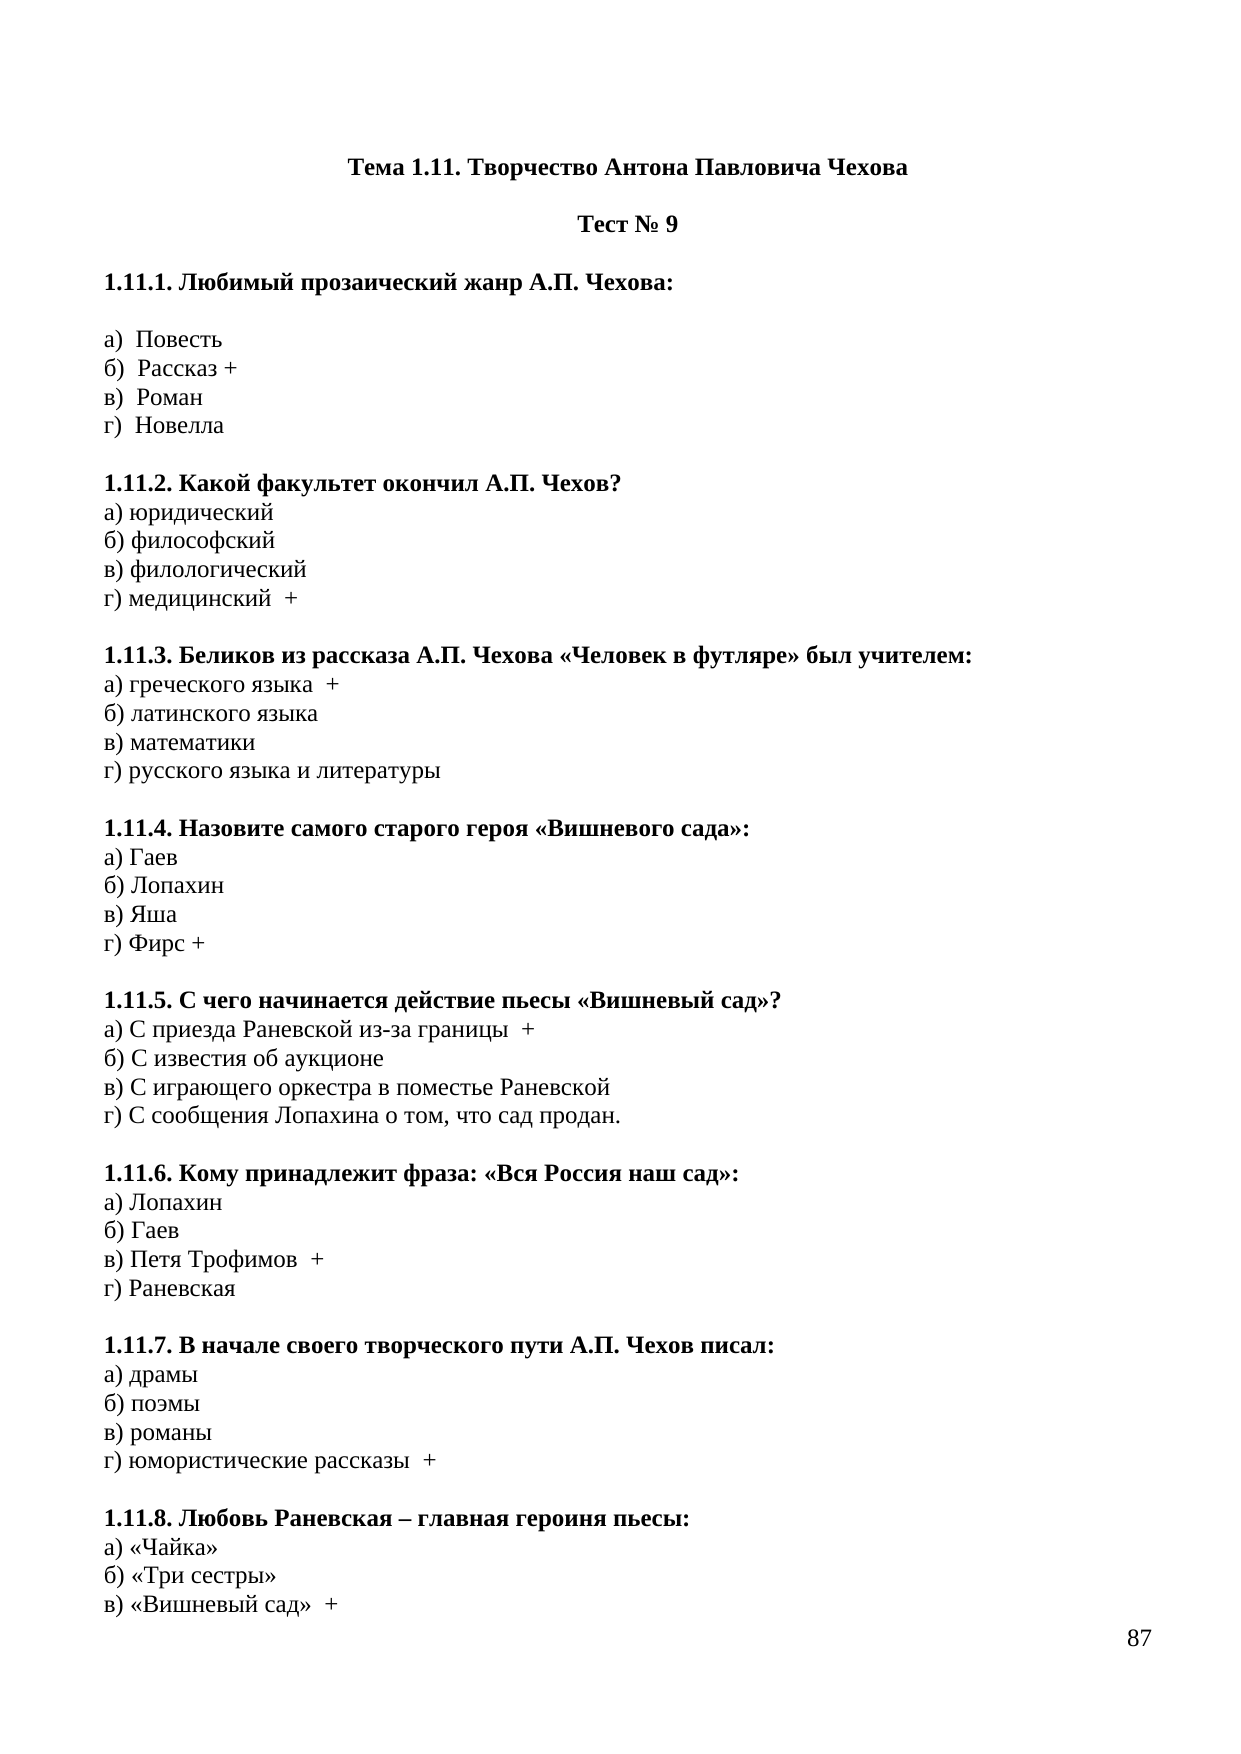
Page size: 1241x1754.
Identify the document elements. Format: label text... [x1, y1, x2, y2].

text 1.11.3. Беликов из рассказа А.П. Чехова «Человек в футляре» был учителем: [103, 640, 1152, 669]
text в) филологический [103, 554, 1152, 583]
text 1.11.1. Любимый прозаический жанр А.П. Чехова: [103, 267, 1152, 295]
text а) греческого языка + [103, 669, 1152, 698]
text г) медицинский + [103, 583, 1152, 612]
text в) Роман г) Новелла [103, 382, 1152, 439]
text г) русского языка и литературы [103, 755, 1152, 784]
text б) поэмы [103, 1388, 1152, 1417]
text 1.11.8. Любовь Раневская – главная героиня пьесы: [103, 1474, 1152, 1532]
text г) юмористические рассказы + [103, 1445, 1152, 1474]
text 1.11.6. Кому принадлежит фраза: «Вся Россия наш сад»: а) Лопахин б) Гаев в) Петя Трофимов + г) Раневская [103, 1158, 1152, 1302]
text в) математики [103, 727, 1152, 755]
text б) латинского языка [103, 698, 1152, 727]
text б) «Три сестры» [103, 1560, 1152, 1589]
text в) «Вишневый сад» + [103, 1589, 1152, 1618]
text Тест № 9 [103, 209, 1152, 238]
text а) Повесть б) Рассказ + [103, 295, 1152, 382]
text 1.11.2. Какой факультет окончил А.П. Чехов? [103, 468, 1152, 497]
text 1.11.7. В начале своего творческого пути А.П. Чехов писал: [103, 1330, 1152, 1359]
text а) «Чайка» [103, 1532, 1152, 1560]
text а) драмы [103, 1359, 1152, 1388]
text 1.11.4. Назовите самого старого героя «Вишневого сада»: а) Гаев б) Лопахин в) Яша г) Фирс + [103, 813, 1152, 957]
text 1.11.5. С чего начинается действие пьесы «Вишневый сад»? а) С приезда Раневской из-за границы + б) С известия об аукционе в) С играющего оркестра в поместье Раневской г) С сообщения Лопахина о том, что сад продан. [103, 985, 1152, 1129]
text Тема 1.11. Творчество Антона Павловича Чехова [103, 152, 1152, 180]
text в) романы [103, 1417, 1152, 1445]
text а) юридический [103, 497, 1152, 525]
text б) философский [103, 525, 1152, 554]
